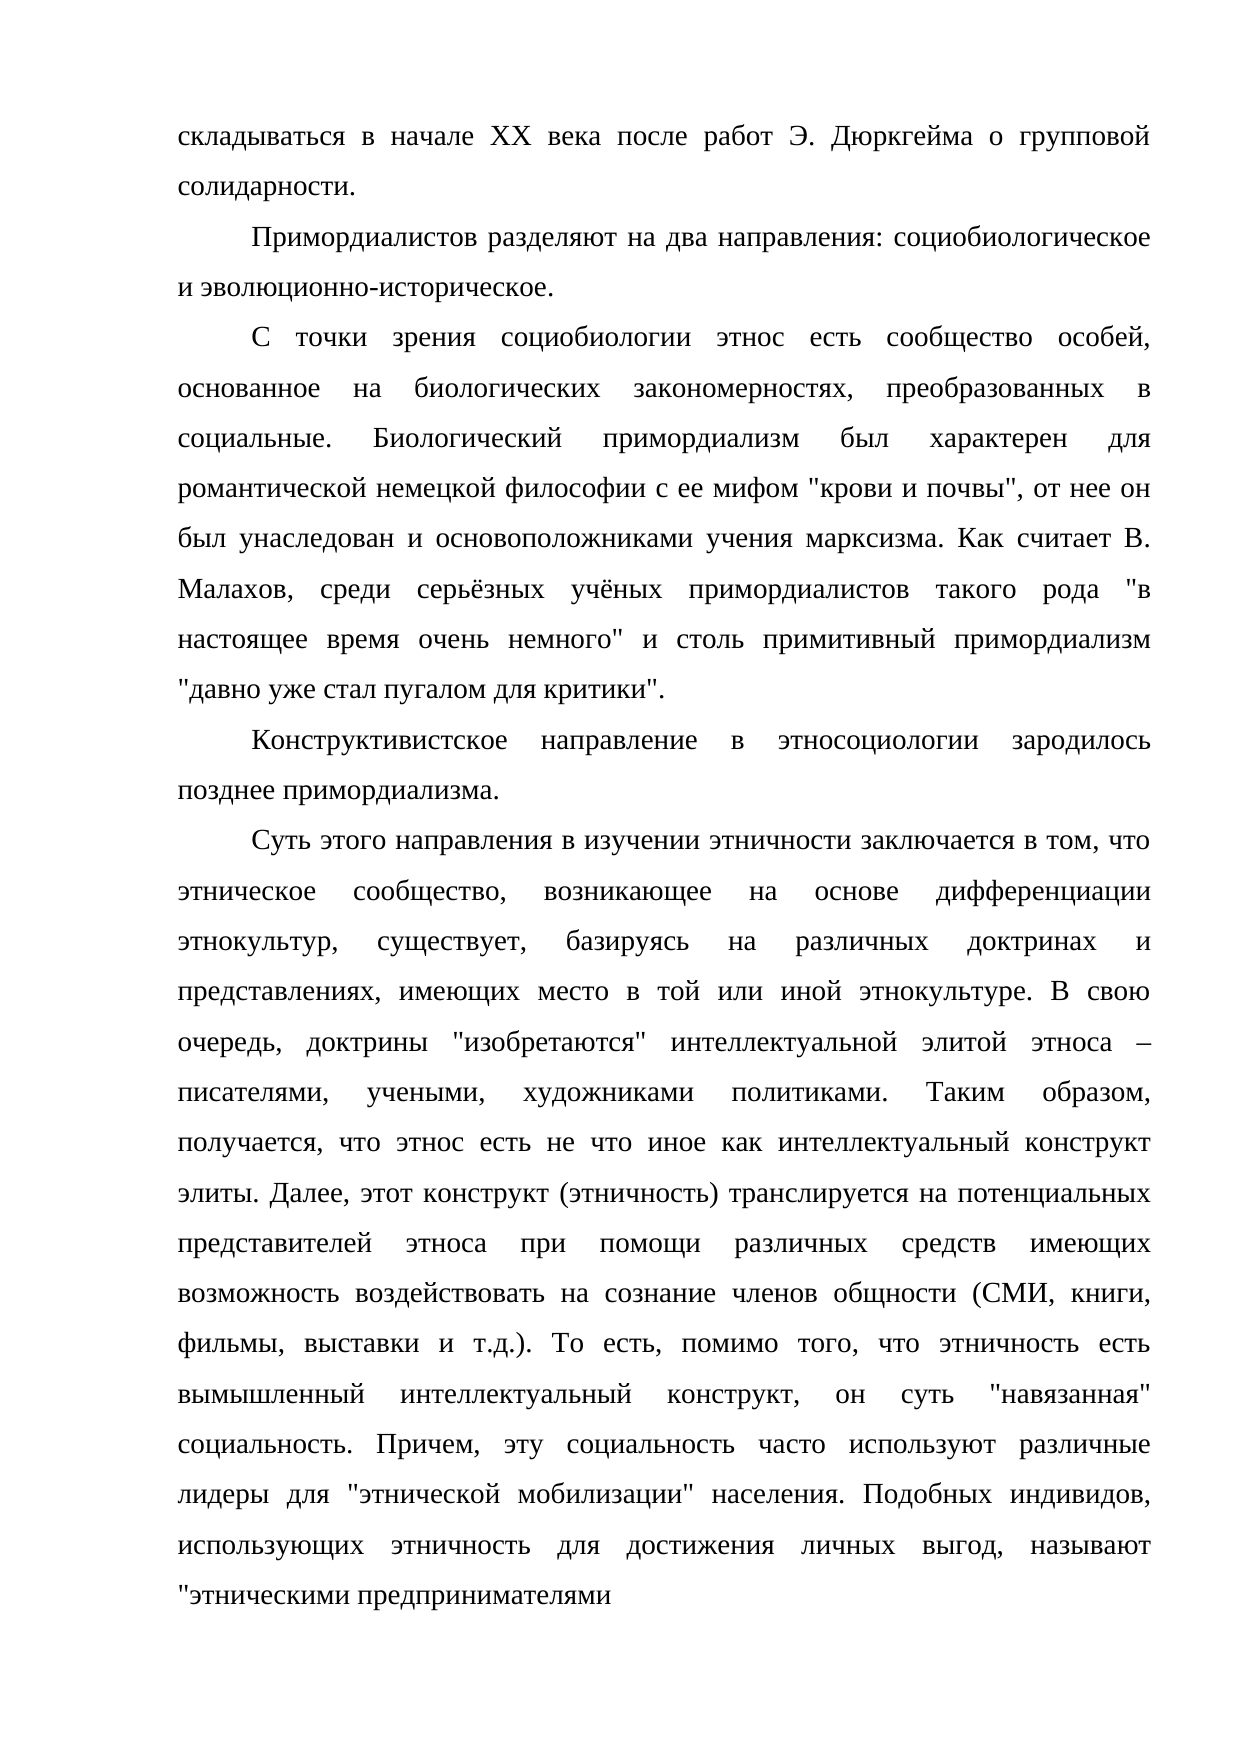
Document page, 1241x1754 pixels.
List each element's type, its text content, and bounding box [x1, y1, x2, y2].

text Конструктивистское направление в этносоциологии зародилось позднее примордиализма. [177, 722, 1152, 806]
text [177, 118, 1152, 202]
text Примордиалистов разделяют на два направления: социобиологическое и эволюционно-историческое. [177, 219, 1152, 303]
text Суть этого направления в изучении этничности заключается в том, что этническое сообщество, возникающее на основе дифференциации этнокультур, существует, базируясь на различных доктринах и представлениях, имеющих место в той или иной этнокультуре. В свою очередь, доктрины "изобретаются" интеллектуальной элитой этноса – писателями, учеными, художниками политиками. Таким образом, получается, что этнос есть не что иное как интеллектуальный конструкт элиты. Далее, этот конструкт (этничность) транслируется на потенциальных представителей этноса при помощи различных средств имеющих возможность воздействовать на сознание членов общности (СМИ, книги, фильмы, выставки и т.д.). То есть, помимо того, что этничность есть вымышленный интеллектуальный конструкт, он суть "навязанная" социальность. Причем, эту социальность часто используют различные лидеры для "этнической мобилизации" населения. Подобных индивидов, использующих этничность для достижения личных выгод, называют "этническими предпринимателями [177, 822, 1152, 1611]
text С точки зрения социобиологии этнос есть сообщество особей, основанное на биологических закономерностях, преобразованных в социальные. Биологический примордиализм был характерен для романтической немецкой философии с ее мифом "крови и почвы", от нее он был унаследован и основоположниками учения марксизма. Как считает В. Малахов, среди серьёзных учёных примордиалистов такого рода "в настоящее время очень немного" и столь примитивный примордиализм "давно уже стал пугалом для критики". [177, 319, 1152, 705]
